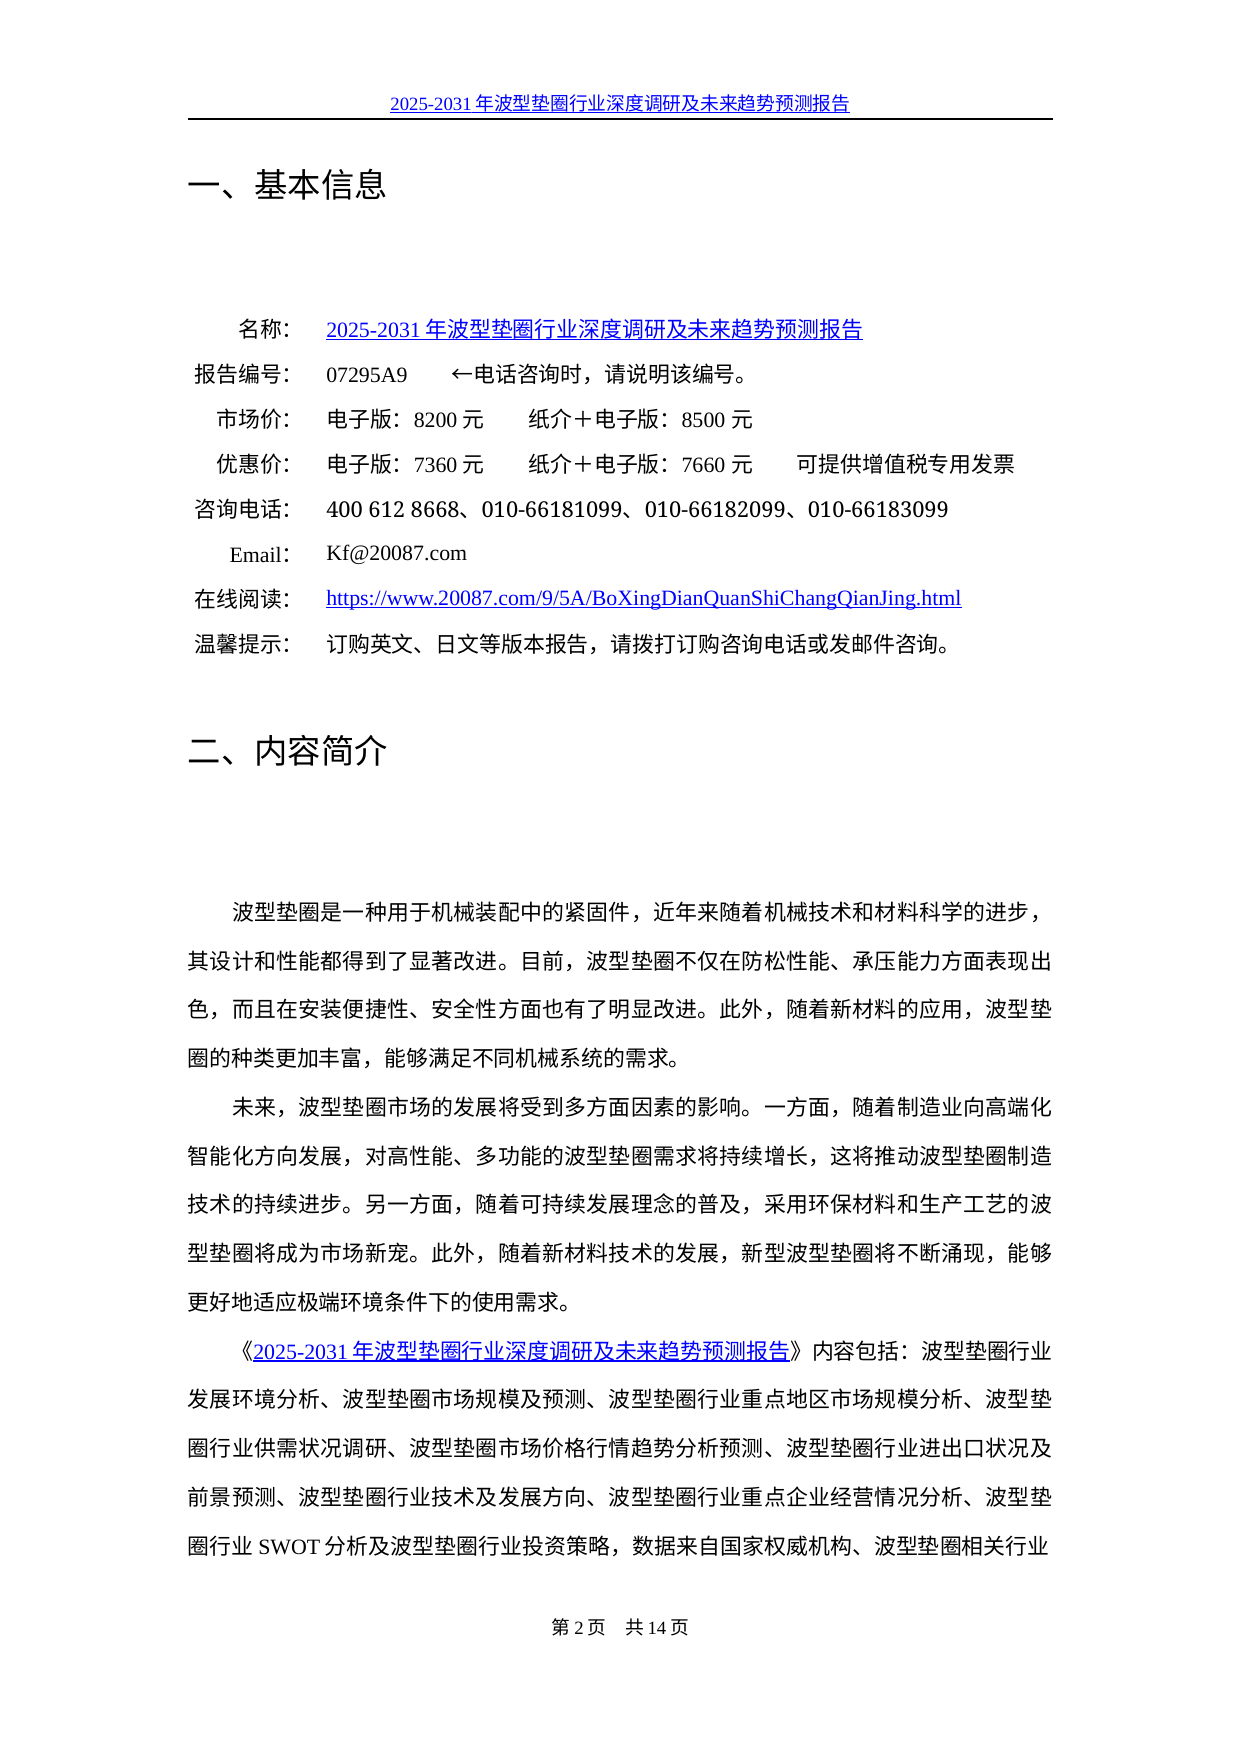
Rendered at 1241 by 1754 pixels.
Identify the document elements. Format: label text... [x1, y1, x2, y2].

table_cell 报告编号： [167, 357, 315, 402]
table_cell 订购英文、日文等版本报告，请拨打订购咨询电话或发邮件咨询。 [315, 627, 1073, 672]
table_cell 在线阅读： [167, 582, 315, 627]
table_cell 电子版：8200 元 纸介＋电子版：8500 元 [315, 402, 1073, 447]
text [187, 894, 1053, 1561]
table_header 名称： [167, 312, 315, 357]
table_cell 优惠价： [167, 447, 315, 492]
table_cell 400 612 8668、010-66181099、010-66182099、010-66183099 [315, 492, 1073, 537]
table_header 2025-2031年波型垫圈行业深度调研及未来趋势预测报告 [315, 312, 1073, 357]
table_cell 电子版：7360 元 纸介＋电子版：7660 元 可提供增值税专用发票 [315, 447, 1073, 492]
table_cell 市场价： [167, 402, 315, 447]
table_cell Kf@20087.com [315, 537, 1073, 582]
table_cell 温馨提示： [167, 627, 315, 672]
table_cell 咨询电话： [167, 492, 315, 537]
table_cell Email： [167, 537, 315, 582]
table_cell 07295A9 ←电话咨询时，请说明该编号。 [315, 357, 1073, 402]
title 一、基本信息 [187, 150, 1053, 215]
title 二、内容简介 [187, 717, 1053, 782]
table_cell [315, 582, 1073, 627]
